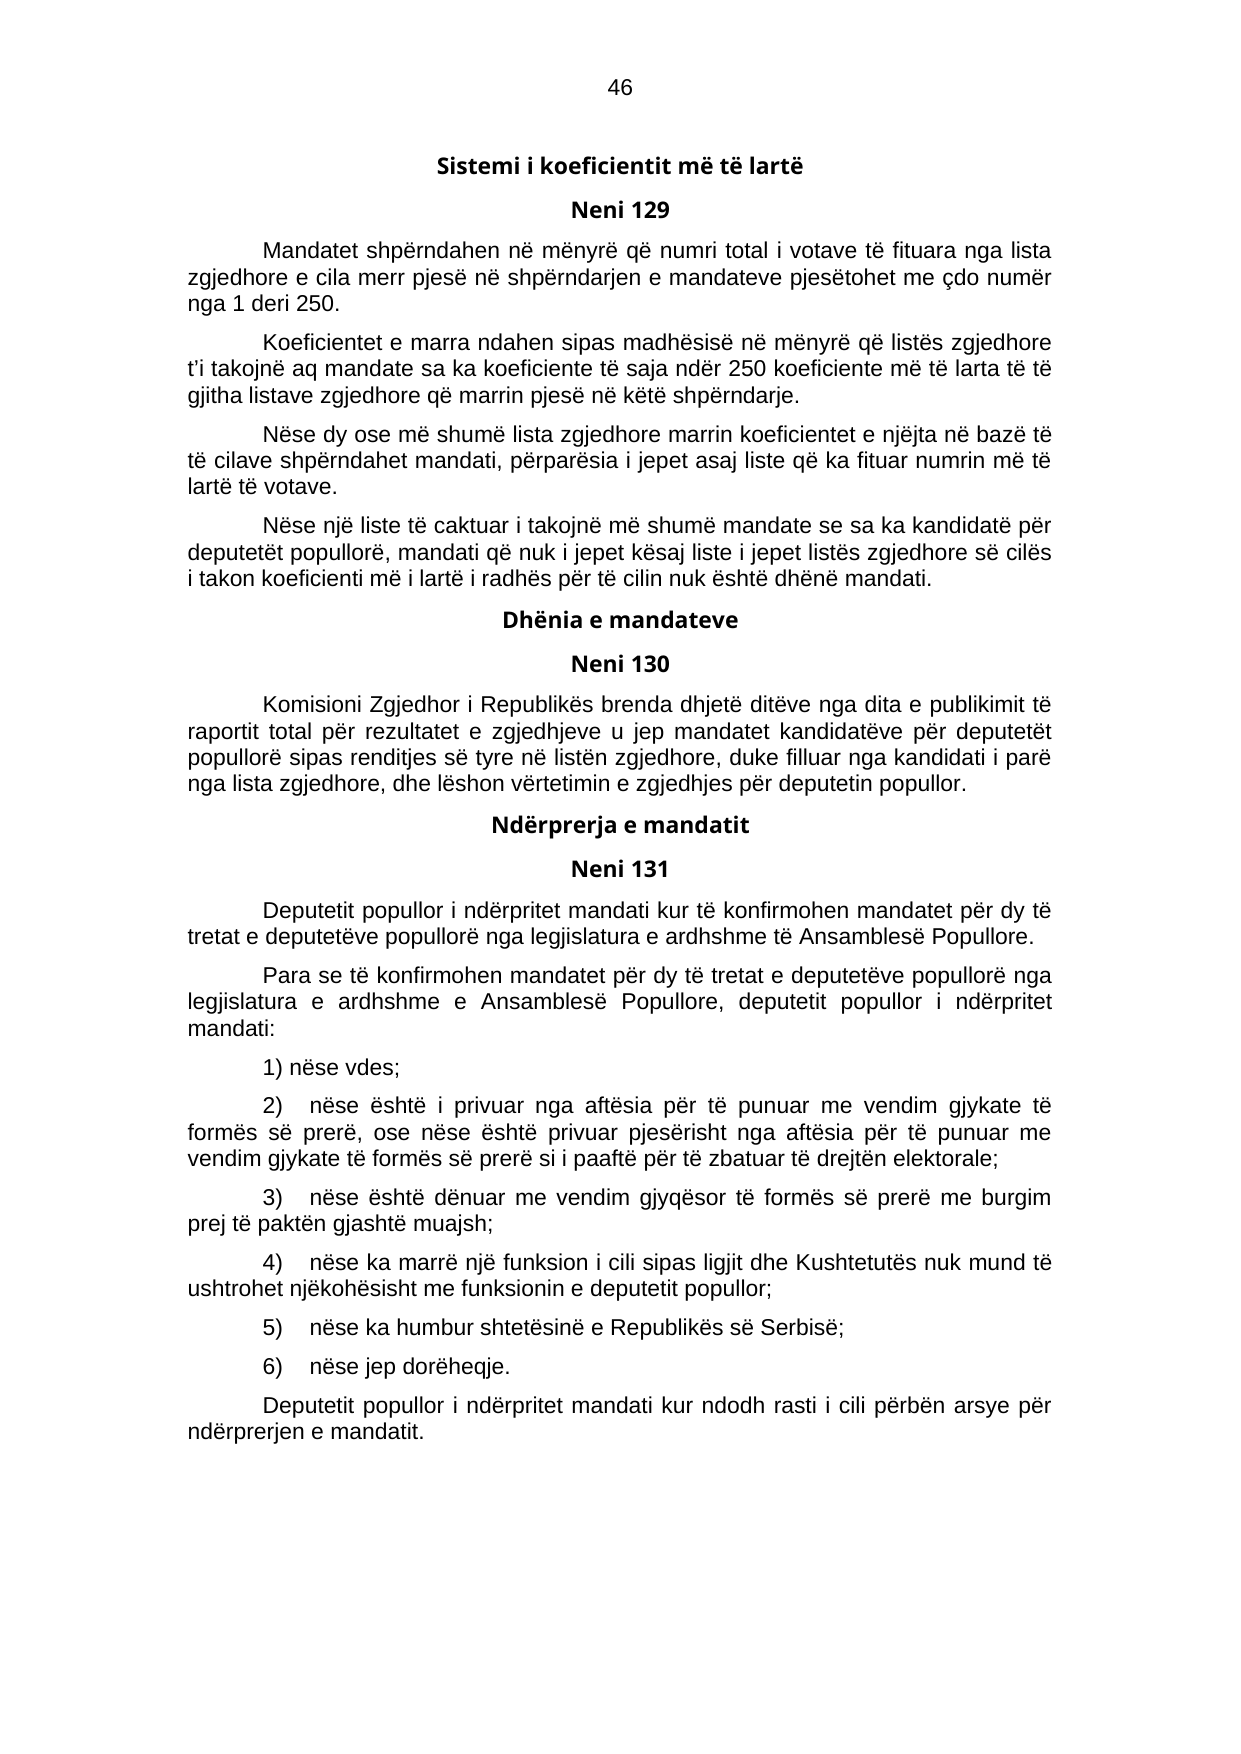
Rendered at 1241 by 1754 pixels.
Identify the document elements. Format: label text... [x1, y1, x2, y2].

text 4) nëse ka marrë një funksion i cili sipas ligjit dhe Kushtetutës nuk mund të ushtrohet njëkohësisht me funksionin e deputetit popullor; [187, 1249, 1053, 1302]
text Ndërprerja e mandatit [262, 809, 978, 840]
text Mandatet shpërndahen në mënyrë që numri total i votave të fituara nga lista zgjedhore e cila merr pjesë në shpërndarjen e mandateve pjesëtohet me çdo numër nga 1 deri 250. [187, 237, 1053, 317]
text Deputetit popullor i ndërpritet mandati kur të konfirmohen mandatet për dy të tretat e deputetëve popullorë nga legjislatura e ardhshme të Ansamblesë Popullore. [187, 897, 1053, 949]
text 6) nëse jep dorëheqje. [187, 1353, 1053, 1379]
text Neni 130 [262, 647, 978, 679]
text Koeficientet e marra ndahen sipas madhësisë në mënyrë që listës zgjedhore t’i takojnë aq mandate sa ka koeficiente të saja ndër 250 koeficiente më të larta të të gjitha listave zgjedhore që marrin pjesë në këtë shpërndarje. [187, 329, 1053, 408]
text Nëse një liste të caktuar i takojnë më shumë mandate se sa ka kandidatë për deputetët popullorë, mandati që nuk i jepet kësaj liste i jepet listës zgjedhore së cilës i takon koeficienti më i lartë i radhës për të cilin nuk është dhënë mandati. [187, 512, 1053, 591]
text Dhënia e mandateve [262, 604, 978, 635]
text 2) nëse është i privuar nga aftësia për të punuar me vendim gjykate të formës së prerë, ose nëse është privuar pjesërisht nga aftësia për të punuar me vendim gjykate të formës së prerë si i paaftë për të zbatuar të drejtën elektorale; [187, 1092, 1053, 1171]
text Neni 131 [262, 853, 978, 884]
text Para se të konfirmohen mandatet për dy të tretat e deputetëve popullorë nga legjislatura e ardhshme e Ansamblesë Popullore, deputetit popullor i ndërpritet mandati: [187, 962, 1053, 1041]
text Nëse dy ose më shumë lista zgjedhore marrin koeficientet e njëjta në bazë të të cilave shpërndahet mandati, përparësia i jepet asaj liste që ka fituar numrin më të lartë të votave. [187, 421, 1053, 500]
text 1) nëse vdes; [187, 1053, 1053, 1080]
text Komisioni Zgjedhor i Republikës brenda dhjetë ditëve nga dita e publikimit të raportit total për rezultatet e zgjedhjeve u jep mandatet kandidatëve për deputetët popullorë sipas renditjes së tyre në listën zgjedhore, duke filluar nga kandidati i parë nga lista zgjedhore, dhe lëshon vërtetimin e zgjedhjes për deputetin popullor. [187, 691, 1053, 797]
text Sistemi i koeficientit më të lartë [262, 150, 978, 181]
text 3) nëse është dënuar me vendim gjyqësor të formës së prerë me burgim prej të paktën gjashtë muajsh; [187, 1184, 1053, 1237]
text Deputetit popullor i ndërpritet mandati kur ndodh rasti i cili përbën arsye për ndërprerjen e mandatit. [187, 1392, 1053, 1445]
text 5) nëse ka humbur shtetësinë e Republikës së Serbisë; [187, 1314, 1053, 1341]
text Neni 129 [262, 194, 978, 225]
